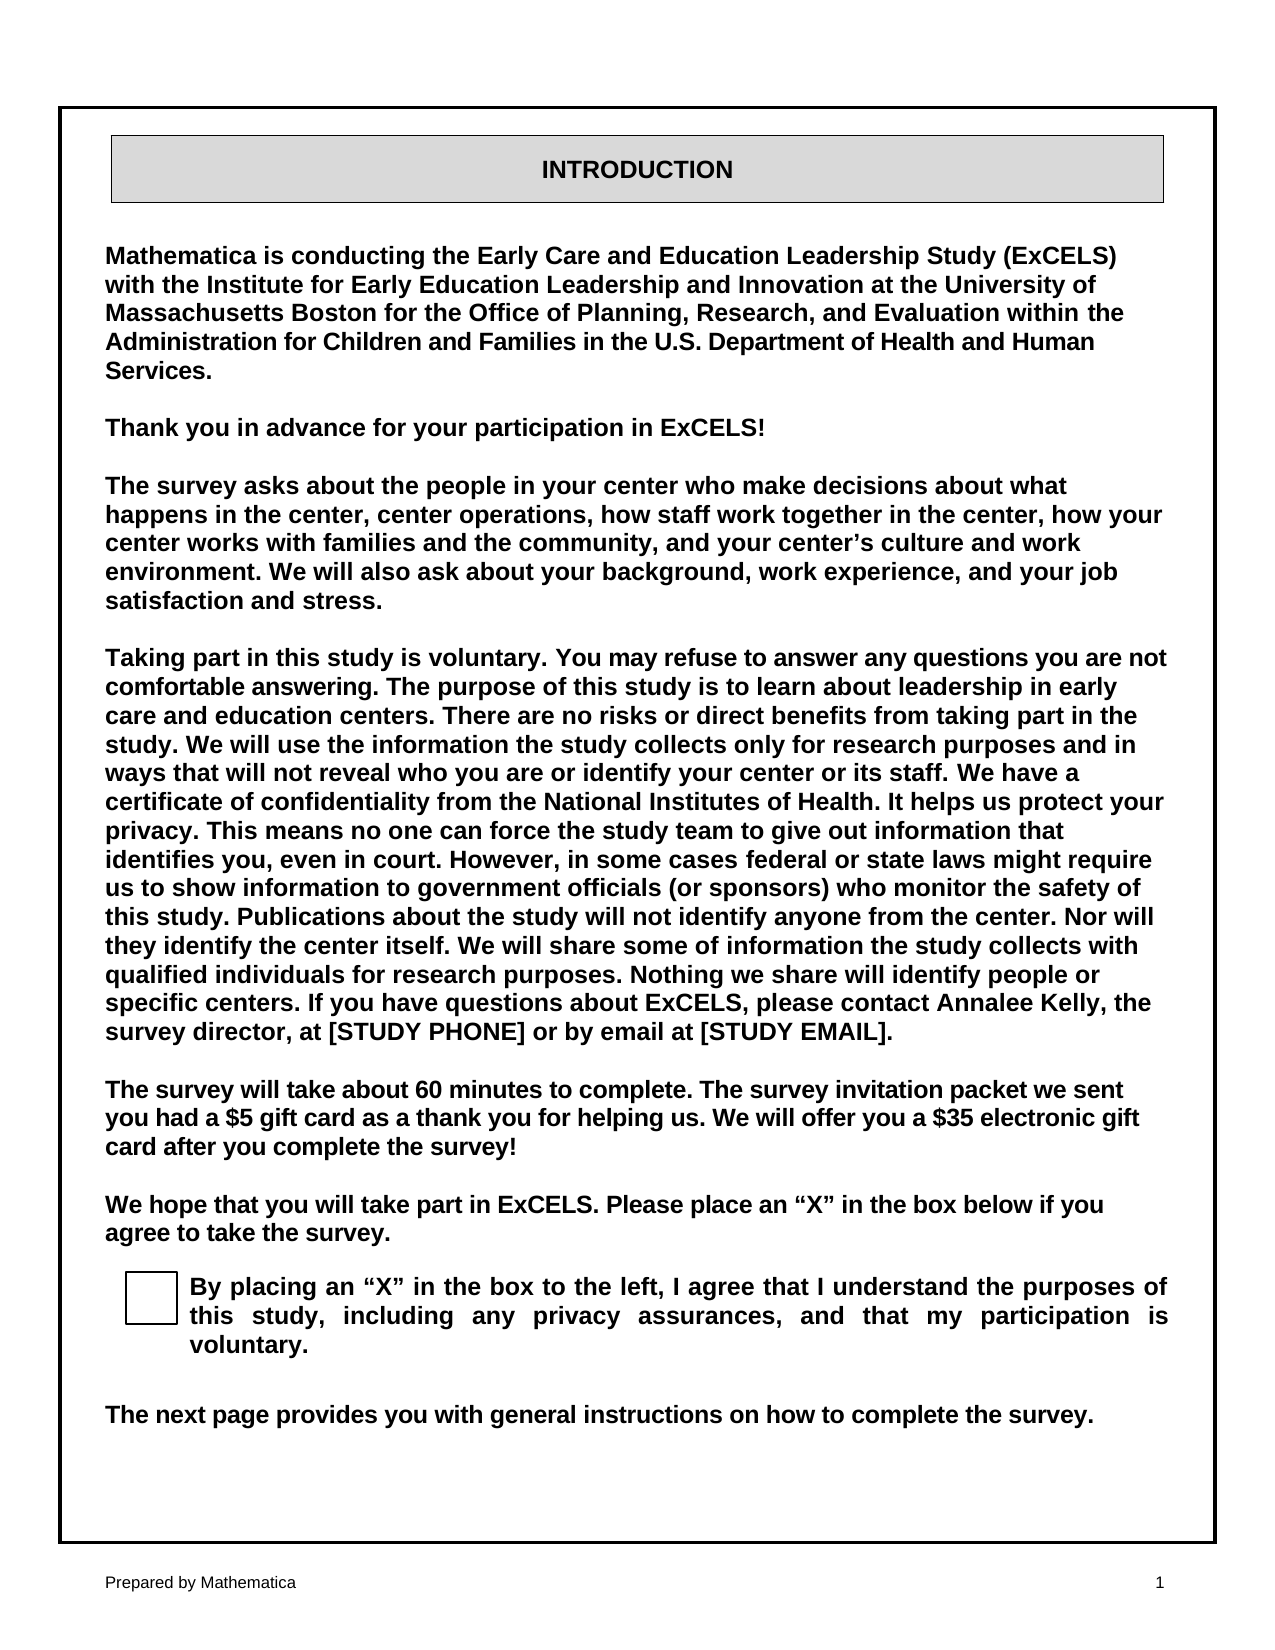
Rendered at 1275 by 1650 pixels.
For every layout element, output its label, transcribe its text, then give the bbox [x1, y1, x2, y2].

text Mathematica is conducting the Early Care and Education Leadership Study (ExCELS) with the Institute for Early Education Leadership and Innovation at the University of Massachusetts Boston for the Office of Planning, Research, and Evaluation within the Administration for Children and Families in the U.S. Department of Health and Human Services. [105, 241, 1170, 384]
subtitle INTRODUCTION [112, 136, 1163, 202]
text The next page provides you with general instructions on how to complete the survey. [105, 1399, 1170, 1428]
text By placing an “X” in the box to the left, I agree that I understand the purposes of this study, including any privacy assurances, and that my participation is voluntary. [189, 1272, 1170, 1358]
text The survey asks about the people in your center who make decisions about what happens in the center, center operations, how staff work together in the center, how your center works with families and the community, and your center’s culture and work environment. We will also ask about your background, work experience, and your job satisfaction and stress. [105, 471, 1170, 614]
text Taking part in this study is voluntary. You may refuse to answer any questions you are not comfortable answering. The purpose of this study is to learn about leadership in early care and education centers. There are no risks or direct benefits from taking part in the study. We will use the information the study collects only for research purposes and in ways that will not reveal who you are or identify your center or its staff. We have a certificate of confidentiality from the National Institutes of Health. It helps us protect your privacy. This means no one can force the study team to give out information that identifies you, even in court. However, in some cases federal or state laws might require us to show information to government officials (or sponsors) who monitor the safety of this study. Publications about the study will not identify anyone from the center. Nor will they identify the center itself. We will share some of information the study collects with qualified individuals for research purposes. Nothing we share will identify people or specific centers. If you have questions about ExCELS, please contact Annalee Kelly, the survey director, at [STUDY PHONE] or by email at [STUDY EMAIL]. [105, 643, 1170, 1046]
text The survey will take about 60 minutes to complete. The survey invitation packet we sent you had a $5 gift card as a thank you for helping us. We will offer you a $35 electronic gift card after you complete the survey! [105, 1074, 1170, 1161]
text We hope that you will take part in ExCELS. Please place an “X” in the box below if you agree to take the survey. [105, 1189, 1170, 1247]
text Thank you in advance for your participation in ExCELS! [105, 413, 1170, 442]
